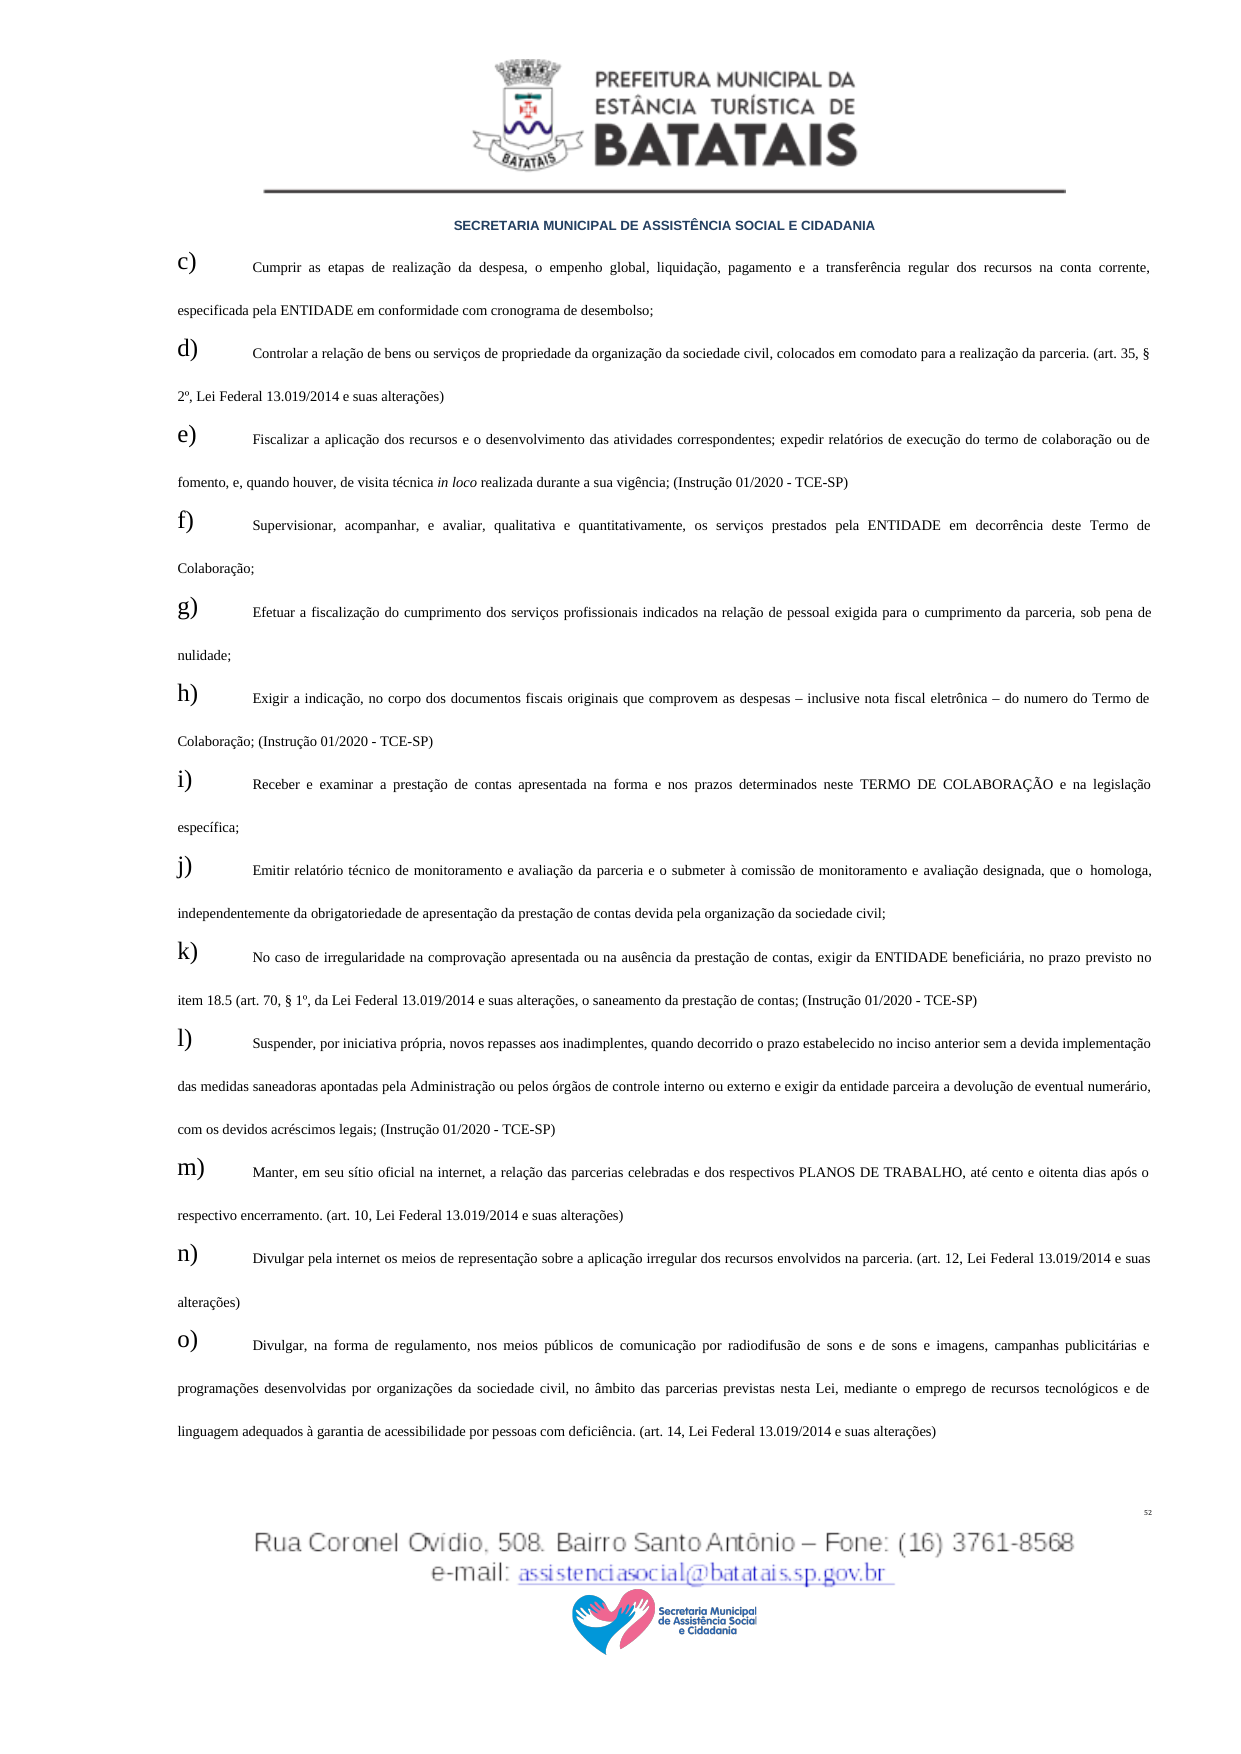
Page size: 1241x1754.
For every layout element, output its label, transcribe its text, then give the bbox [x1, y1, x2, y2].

list Efetuar a fiscalização do cumprimento dos serviços profissionais indicados na relação de pessoal exigida para o cumprimento da parceria, sob pena de nulidade; [177, 591, 1152, 663]
list Controlar a relação de bens ou serviços de propriedade da organização da sociedade civil, colocados em comodato para a realização da parceria. (art. 35, § 2º, Lei Federal 13.019/2014 e suas alterações) [177, 333, 1152, 404]
list Fiscalizar a aplicação dos recursos e o desenvolvimento das atividades correspondentes; expedir relatórios de execução do termo de colaboração ou de fomento, e, quando houver, de visita técnica in loco realizada durante a sua vigência; (Instrução 01/2020 - TCE-SP) [177, 419, 1152, 491]
list Suspender, por iniciativa própria, novos repasses aos inadimplentes, quando decorrido o prazo estabelecido no inciso anterior sem a devida implementação das medidas saneadoras apontadas pela Administração ou pelos órgãos de controle interno ou externo e exigir da entidade parceira a devolução de eventual numerário, com os devidos acréscimos legais; (Instrução 01/2020 - TCE-SP) [177, 1023, 1152, 1138]
list Emitir relatório técnico de monitoramento e avaliação da parceria e o submeter à comissão de monitoramento e avaliação designada, que o homologa, independentemente da obrigatoriedade de apresentação da prestação de contas devida pela organização da sociedade civil; [177, 850, 1152, 922]
list Supervisionar, acompanhar, e avaliar, qualitativa e quantitativamente, os serviços prestados pela ENTIDADE em decorrência deste Termo de Colaboração; [177, 505, 1152, 577]
picture [262, 59, 1066, 195]
picture [572, 1589, 757, 1655]
list Divulgar, na forma de regulamento, nos meios públicos de comunicação por radiodifusão de sons e de sons e imagens, campanhas publicitárias e programações desenvolvidas por organizações da sociedade civil, no âmbito das parcerias previstas nesta Lei, mediante o emprego de recursos tecnológicos e de linguagem adequados à garantia de acessibilidade por pessoas com deficiência. (art. 14, Lei Federal 13.019/2014 e suas alterações) [177, 1324, 1152, 1439]
list Exigir a indicação, no corpo dos documentos fiscais originais que comprovem as despesas – inclusive nota fiscal eletrônica – do numero do Termo de Colaboração; (Instrução 01/2020 - TCE-SP) [177, 678, 1152, 749]
list No caso de irregularidade na comprovação apresentada ou na ausência da prestação de contas, exigir da ENTIDADE beneficiária, no prazo previsto no item 18.5 (art. 70, § 1º, da Lei Federal 13.019/2014 e suas alterações, o saneamento da prestação de contas; (Instrução 01/2020 - TCE-SP) [177, 936, 1152, 1008]
list Manter, em seu sítio oficial na internet, a relação das parcerias celebradas e dos respectivos PLANOS DE TRABALHO, até cento e oitenta dias após o respectivo encerramento. (art. 10, Lei Federal 13.019/2014 e suas alterações) [177, 1152, 1152, 1224]
list Cumprir as etapas de realização da despesa, o empenho global, liquidação, pagamento e a transferência regular dos recursos na conta corrente, especificada pela ENTIDADE em conformidade com cronograma de desembolso; [177, 246, 1152, 318]
list Divulgar pela internet os meios de representação sobre a aplicação irregular dos recursos envolvidos na parceria. (art. 12, Lei Federal 13.019/2014 e suas alterações) [177, 1238, 1152, 1310]
list Receber e examinar a prestação de contas apresentada na forma e nos prazos determinados neste TERMO DE COLABORAÇÃO e na legislação específica; [177, 764, 1152, 836]
